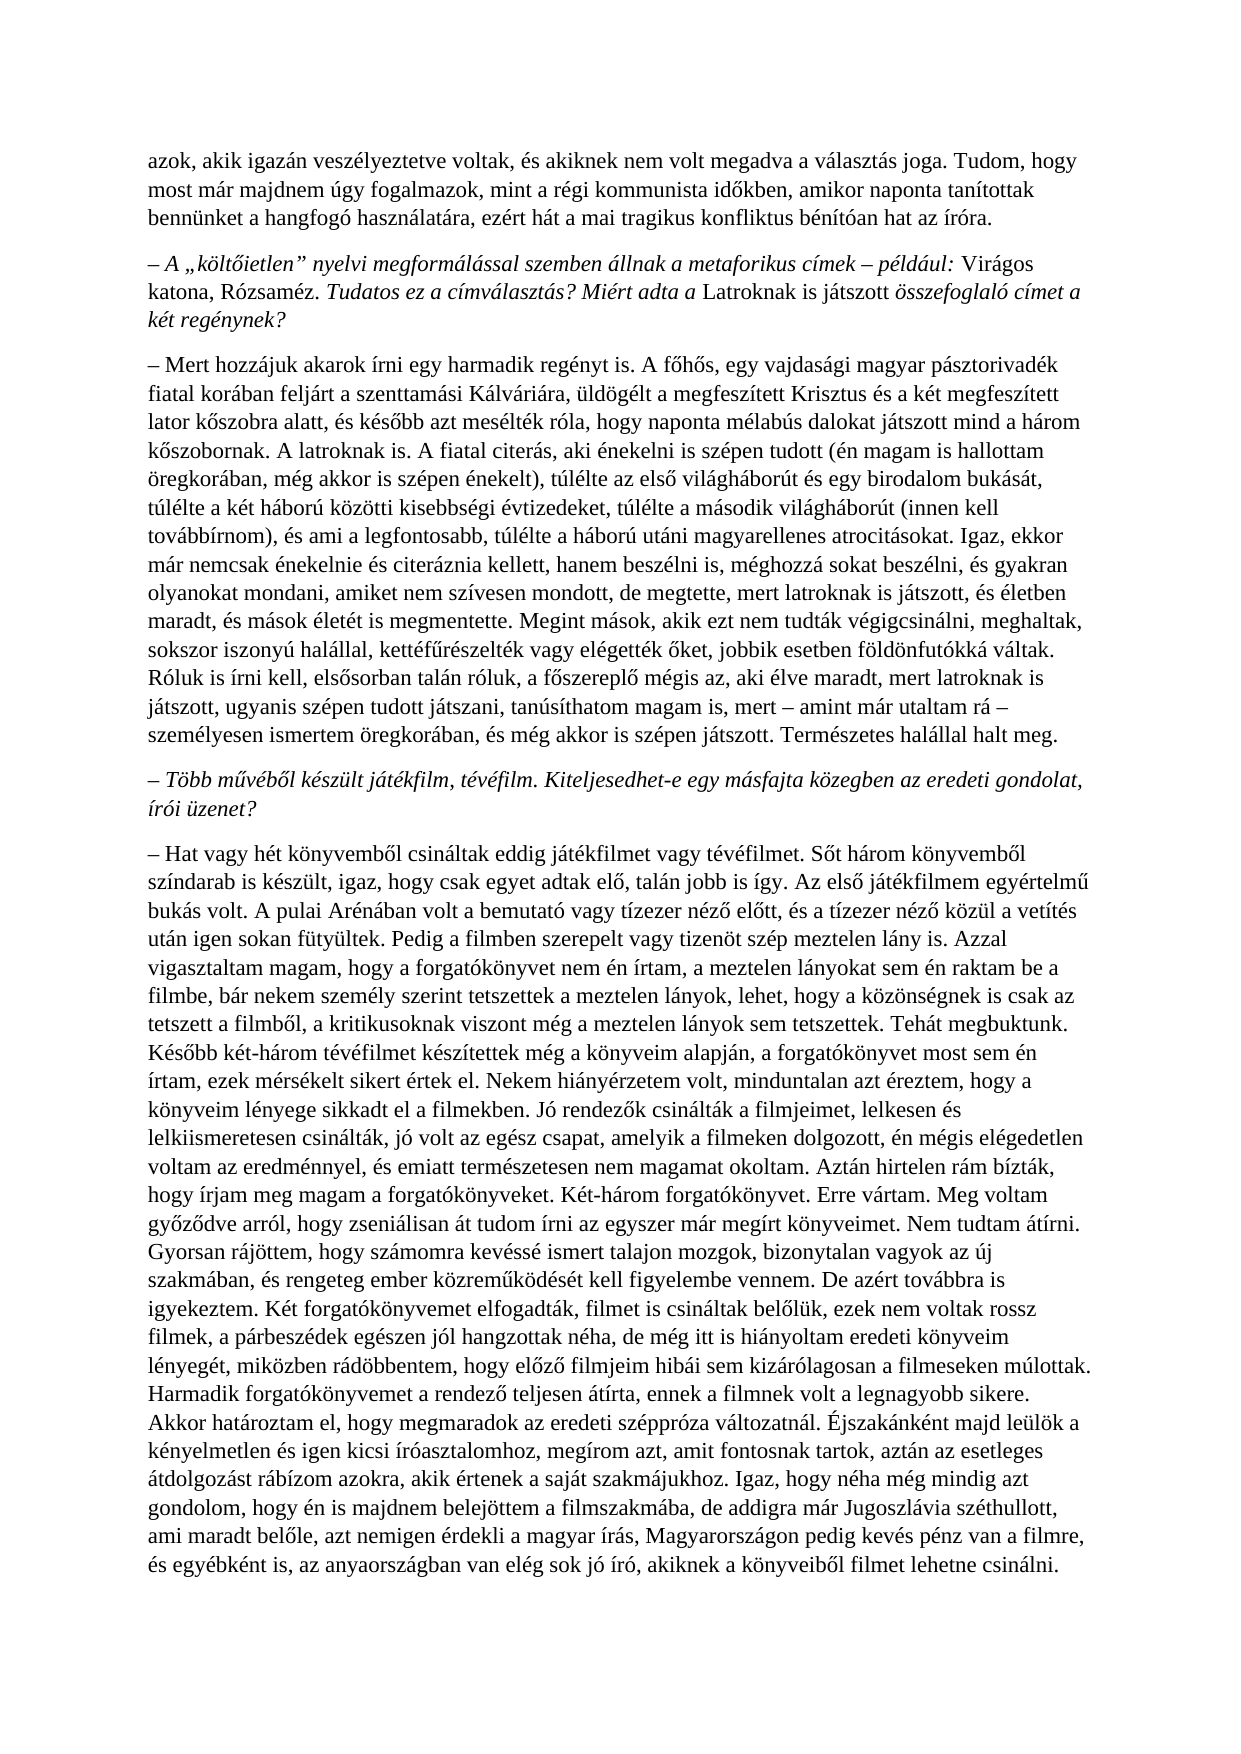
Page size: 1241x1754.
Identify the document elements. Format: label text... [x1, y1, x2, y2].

text – Hat vagy hét könyvemből csináltak eddig játékfilmet vagy tévéfilmet. Sőt három könyvemből színdarab is készült, igaz, hogy csak egyet adtak elő, talán jobb is így. Az első játékfilmem egyértelmű bukás volt. A pulai Arénában volt a bemutató vagy tízezer néző előtt, és a tízezer néző közül a vetítés után igen sokan fütyültek. Pedig a filmben szerepelt vagy tizenöt szép meztelen lány is. Azzal vigasztaltam magam, hogy a forgatókönyvet nem én írtam, a meztelen lányokat sem én raktam be a filmbe, bár nekem személy szerint tetszettek a meztelen lányok, lehet, hogy a közönségnek is csak az tetszett a filmből, a kritikusoknak viszont még a meztelen lányok sem tetszettek. Tehát megbuktunk. Később két-három tévéfilmet készítettek még a könyveim alapján, a forgatókönyvet most sem én írtam, ezek mérsékelt sikert értek el. Nekem hiányérzetem volt, minduntalan azt éreztem, hogy a könyveim lényege sikkadt el a filmekben. Jó rendezők csinálták a filmjeimet, lelkesen és lelkiismeretesen csinálták, jó volt az egész csapat, amelyik a filmeken dolgozott, én mégis elégedetlen voltam az eredménnyel, és emiatt természetesen nem magamat okoltam. Aztán hirtelen rám bízták, hogy írjam meg magam a forgatókönyveket. Két-három forgatókönyvet. Erre vártam. Meg voltam győződve arról, hogy zseniálisan át tudom írni az egyszer már megírt könyveimet. Nem tudtam átírni. Gyorsan rájöttem, hogy számomra kevéssé ismert talajon mozgok, bizonytalan vagyok az új szakmában, és rengeteg ember közreműködését kell figyelembe vennem. De azért továbbra is igyekeztem. Két forgatókönyvemet elfogadták, filmet is csináltak belőlük, ezek nem voltak rossz filmek, a párbeszédek egészen jól hangzottak néha, de még itt is hiányoltam eredeti könyveim lényegét, miközben rádöbbentem, hogy előző filmjeim hibái sem kizárólagosan a filmeseken múlottak. Harmadik forgatókönyvemet a rendező teljesen átírta, ennek a filmnek volt a legnagyobb sikere. Akkor határoztam el, hogy megmaradok az eredeti széppróza változatnál. Éjszakánként majd leülök a kényelmetlen és igen kicsi íróasztalomhoz, megírom azt, amit fontosnak tartok, aztán az esetleges átdolgozást rábízom azokra, akik értenek a saját szakmájukhoz. Igaz, hogy néha még mindig azt gondolom, hogy én is majdnem belejöttem a filmszakmába, de addigra már Jugoszlávia széthullott, ami maradt belőle, azt nemigen érdekli a magyar írás, Magyarországon pedig kevés pénz van a filmre, és egyébként is, az anyaországban van elég sok jó író, akiknek a könyveiből filmet lehetne csinálni. [148, 840, 1093, 1577]
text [148, 148, 1093, 231]
text – A „költőietlen” nyelvi megformálással szemben állnak a metaforikus címek – például: Virágos katona, Rózsaméz. Tudatos ez a címválasztás? Miért adta a Latroknak is játszott összefoglaló címet a két regénynek? [148, 249, 1093, 333]
text – Mert hozzájuk akarok írni egy harmadik regényt is. A főhős, egy vajdasági magyar pásztorivadék fiatal korában feljárt a szenttamási Kálváriára, üldögélt a megfeszített Krisztus és a két megfeszített lator kőszobra alatt, és később azt mesélték róla, hogy naponta mélabús dalokat játszott mind a három kőszobornak. A latroknak is. A fiatal citerás, aki énekelni is szépen tudott (én magam is hallottam öregkorában, még akkor is szépen énekelt), túlélte az első világháborút és egy birodalom bukását, túlélte a két háború közötti kisebbségi évtizedeket, túlélte a második világháborút (innen kell továbbírnom), és ami a legfontosabb, túlélte a háború utáni magyarellenes atrocitásokat. Igaz, ekkor már nemcsak énekelnie és citeráznia kellett, hanem beszélni is, méghozzá sokat beszélni, és gyakran olyanokat mondani, amiket nem szívesen mondott, de megtette, mert latroknak is játszott, és életben maradt, és mások életét is megmentette. Megint mások, akik ezt nem tudták végigcsinálni, meghaltak, sokszor iszonyú halállal, kettéfűrészelték vagy elégették őket, jobbik esetben földönfutókká váltak. Róluk is írni kell, elsősorban talán róluk, a főszereplő mégis az, aki élve maradt, mert latroknak is játszott, ugyanis szépen tudott játszani, tanúsíthatom magam is, mert – amint már utaltam rá – személyesen ismertem öregkorában, és még akkor is szépen játszott. Természetes halállal halt meg. [148, 352, 1093, 748]
text – Több művéből készült játékfilm, tévéfilm. Kiteljesedhet-e egy másfajta közegben az eredeti gondolat, írói üzenet? [148, 766, 1093, 821]
